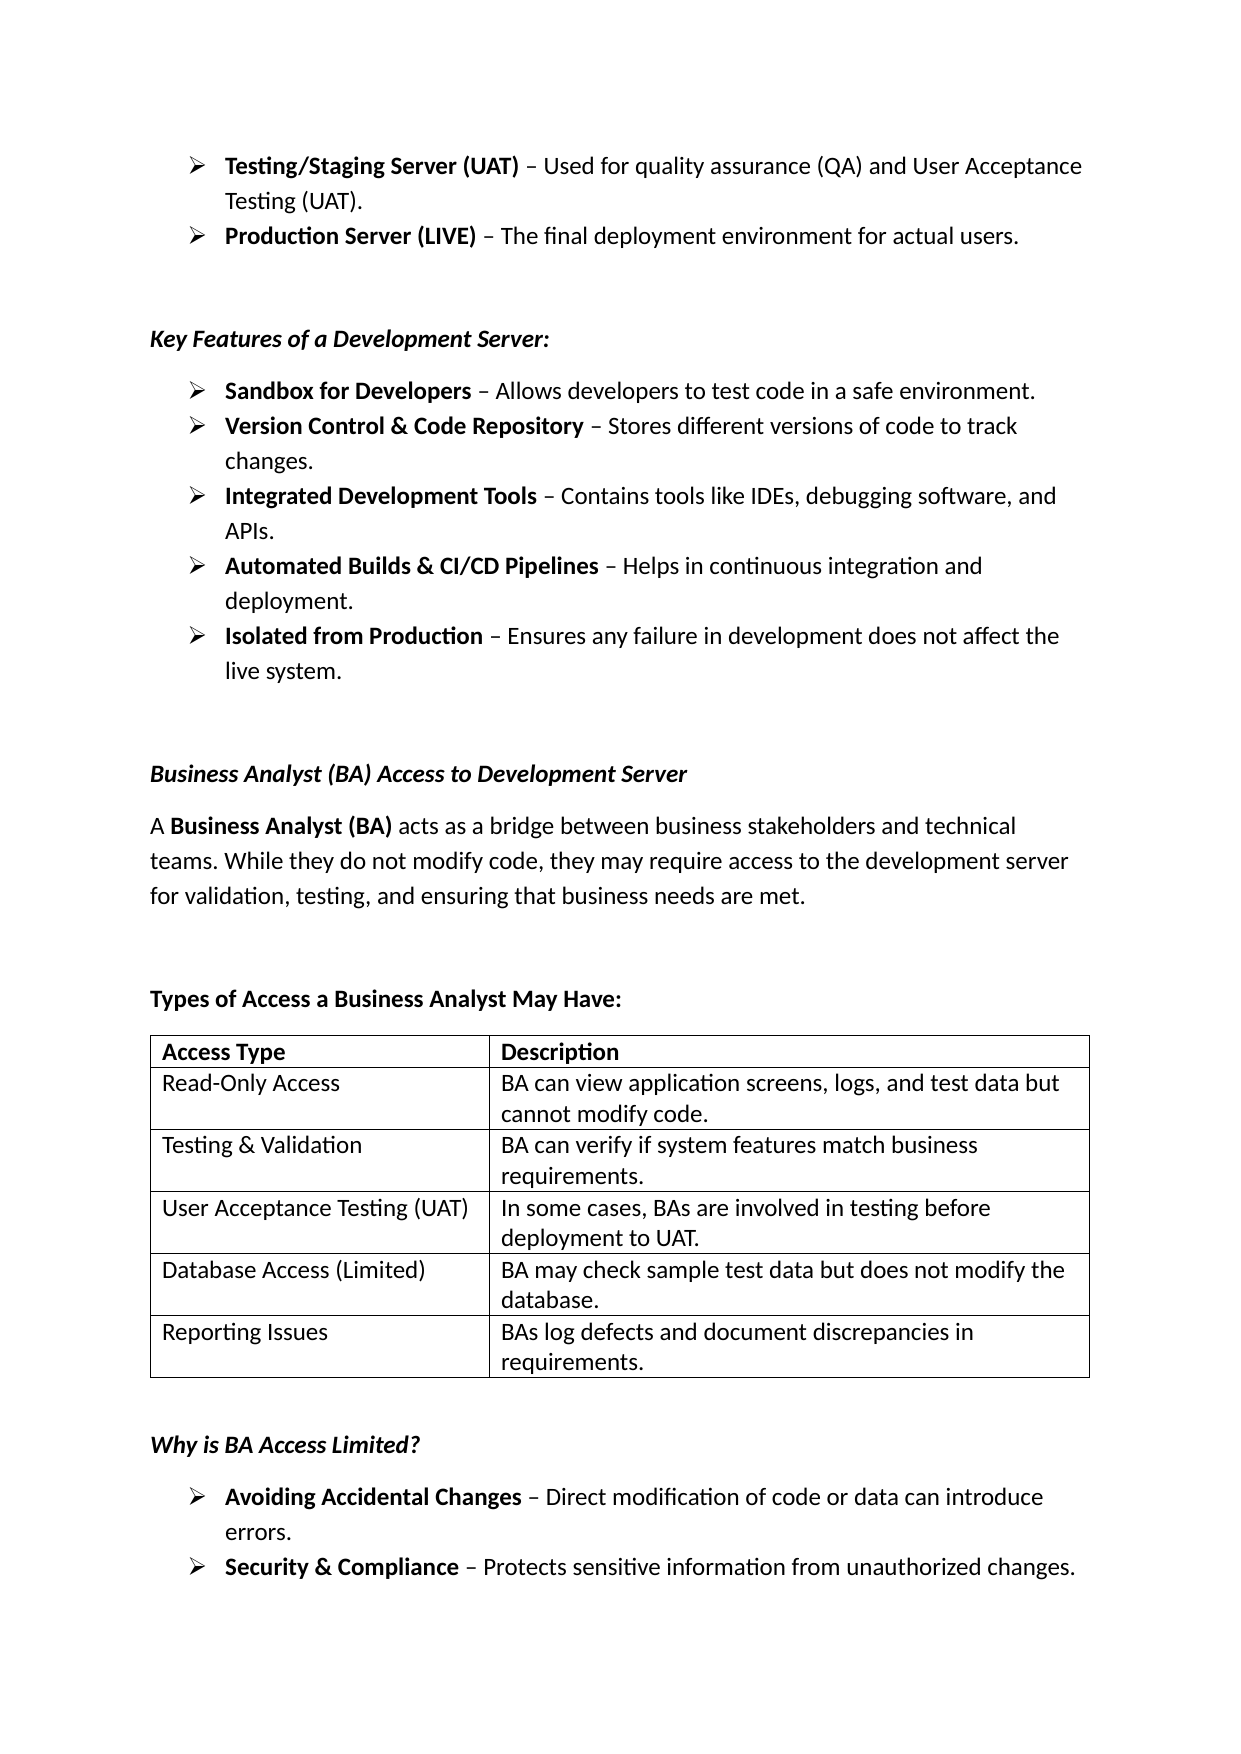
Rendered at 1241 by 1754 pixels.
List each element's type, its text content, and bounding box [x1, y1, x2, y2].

list Version Control & Code Repository – Stores different versions of code to track changes. [187, 410, 1090, 476]
table_cell BA may check sample test data but does not modify the database. [490, 1254, 1089, 1315]
table_cell Database Access (Limited) [151, 1254, 489, 1315]
table_header Description [490, 1036, 1089, 1067]
table_cell User Acceptance Testing (UAT) [151, 1192, 489, 1253]
list Sandbox for Developers – Allows developers to test code in a safe environment. [187, 375, 1090, 406]
list Automated Builds & CI/CD Pipelines – Helps in continuous integration and deployment. [187, 550, 1090, 616]
table_cell BA can view application screens, logs, and test data but cannot modify code. [490, 1068, 1089, 1129]
table_header Access Type [151, 1036, 489, 1067]
text Why is BA Access Limited? [150, 1430, 1090, 1460]
table_cell In some cases, BAs are involved in testing before deployment to UAT. [490, 1192, 1089, 1253]
table_cell BAs log defects and document discrepancies in requirements. [490, 1316, 1089, 1377]
table_cell Reporting Issues [151, 1316, 489, 1377]
text Key Features of a Development Server: [150, 323, 1090, 354]
text A Business Analyst (BA) acts as a bridge between business stakeholders and technical teams. While they do not modify code, they may require access to the development server for validation, testing, and ensuring that business needs are met. [150, 810, 1090, 911]
list Testing/Staging Server (UAT) – Used for quality assurance (QA) and User Acceptance Testing (UAT). [187, 150, 1090, 216]
list Integrated Development Tools – Contains tools like IDEs, debugging software, and APIs. [187, 480, 1090, 546]
list Isolated from Production – Ensures any failure in development does not affect the live system. [187, 620, 1090, 686]
table_cell BA can verify if system features match business requirements. [490, 1130, 1089, 1191]
text Business Analyst (BA) Access to Development Server [150, 758, 1090, 789]
list Security & Compliance – Protects sensitive information from unauthorized changes. [187, 1551, 1090, 1582]
text Types of Access a Business Analyst May Have: [150, 983, 1090, 1014]
list Production Server (LIVE) – The final deployment environment for actual users. [187, 220, 1090, 251]
list Avoiding Accidental Changes – Direct modification of code or data can introduce errors. [187, 1481, 1090, 1547]
table_cell Read-Only Access [151, 1068, 489, 1129]
table_cell Testing & Validation [151, 1130, 489, 1191]
